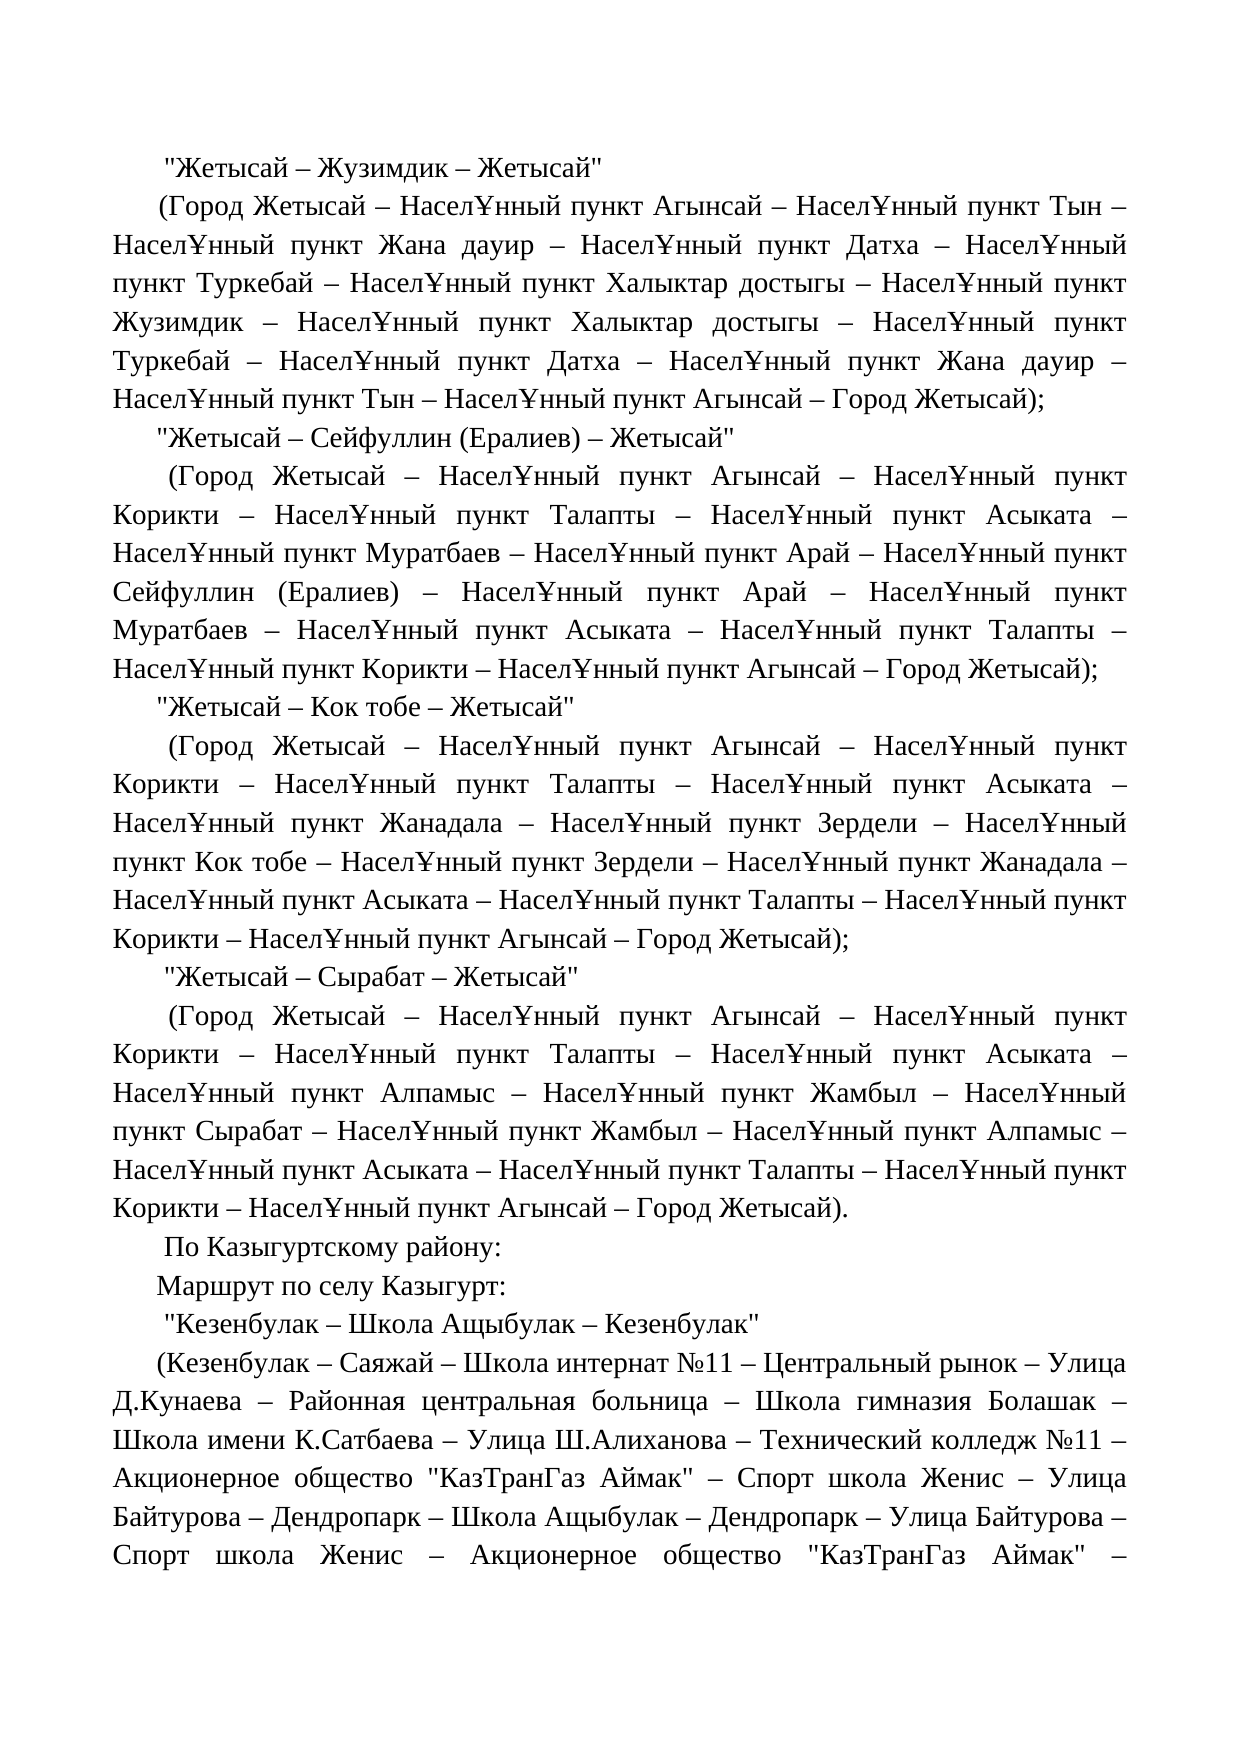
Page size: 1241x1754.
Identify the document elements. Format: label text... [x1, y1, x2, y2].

text "Жетысай – Кок тобе – Жетысай" [112, 689, 1128, 723]
text "Жетысай – Жузимдик – Жетысай" [112, 150, 1128, 183]
text (Город Жетысай – НаселҰнный пункт Агынсай – НаселҰнный пункт Тын – НаселҰнный пункт Жана дауир – НаселҰнный пункт Датха – НаселҰнный пункт Туркебай – НаселҰнный пункт Халыктар достыгы – НаселҰнный пункт Жузимдик – НаселҰнный пункт Халыктар достыгы – НаселҰнный пункт Туркебай – НаселҰнный пункт Датха – НаселҰнный пункт Жана дауир – НаселҰнный пункт Тын – НаселҰнный пункт Агынсай – Город Жетысай); [112, 188, 1128, 415]
text "Жетысай – Сырабат – Жетысай" [112, 959, 1128, 993]
text Маршрут по селу Казыгурт: [112, 1268, 1128, 1301]
text (Город Жетысай – НаселҰнный пункт Агынсай – НаселҰнный пункт Корикти – НаселҰнный пункт Талапты – НаселҰнный пункт Асыката – НаселҰнный пункт Муратбаев – НаселҰнный пункт Арай – НаселҰнный пункт Сейфуллин (Ералиев) – НаселҰнный пункт Арай – НаселҰнный пункт Муратбаев – НаселҰнный пункт Асыката – НаселҰнный пункт Талапты – НаселҰнный пункт Корикти – НаселҰнный пункт Агынсай – Город Жетысай); [112, 458, 1128, 684]
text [112, 1345, 1128, 1571]
text "Жетысай – Сейфуллин (Ералиев) – Жетысай" [112, 420, 1128, 453]
text По Казыгуртскому району: [112, 1229, 1128, 1263]
text (Город Жетысай – НаселҰнный пункт Агынсай – НаселҰнный пункт Корикти – НаселҰнный пункт Талапты – НаселҰнный пункт Асыката – НаселҰнный пункт Жанадала – НаселҰнный пункт Зердели – НаселҰнный пункт Кок тобе – НаселҰнный пункт Зердели – НаселҰнный пункт Жанадала – НаселҰнный пункт Асыката – НаселҰнный пункт Талапты – НаселҰнный пункт Корикти – НаселҰнный пункт Агынсай – Город Жетысай); [112, 728, 1128, 954]
text "Кезенбулак – Школа Ащыбулак – Кезенбулак" [112, 1306, 1128, 1340]
text (Город Жетысай – НаселҰнный пункт Агынсай – НаселҰнный пункт Корикти – НаселҰнный пункт Талапты – НаселҰнный пункт Асыката – НаселҰнный пункт Алпамыс – НаселҰнный пункт Жамбыл – НаселҰнный пункт Сырабат – НаселҰнный пункт Жамбыл – НаселҰнный пункт Алпамыс – НаселҰнный пункт Асыката – НаселҰнный пункт Талапты – НаселҰнный пункт Корикти – НаселҰнный пункт Агынсай – Город Жетысай). [112, 998, 1128, 1224]
